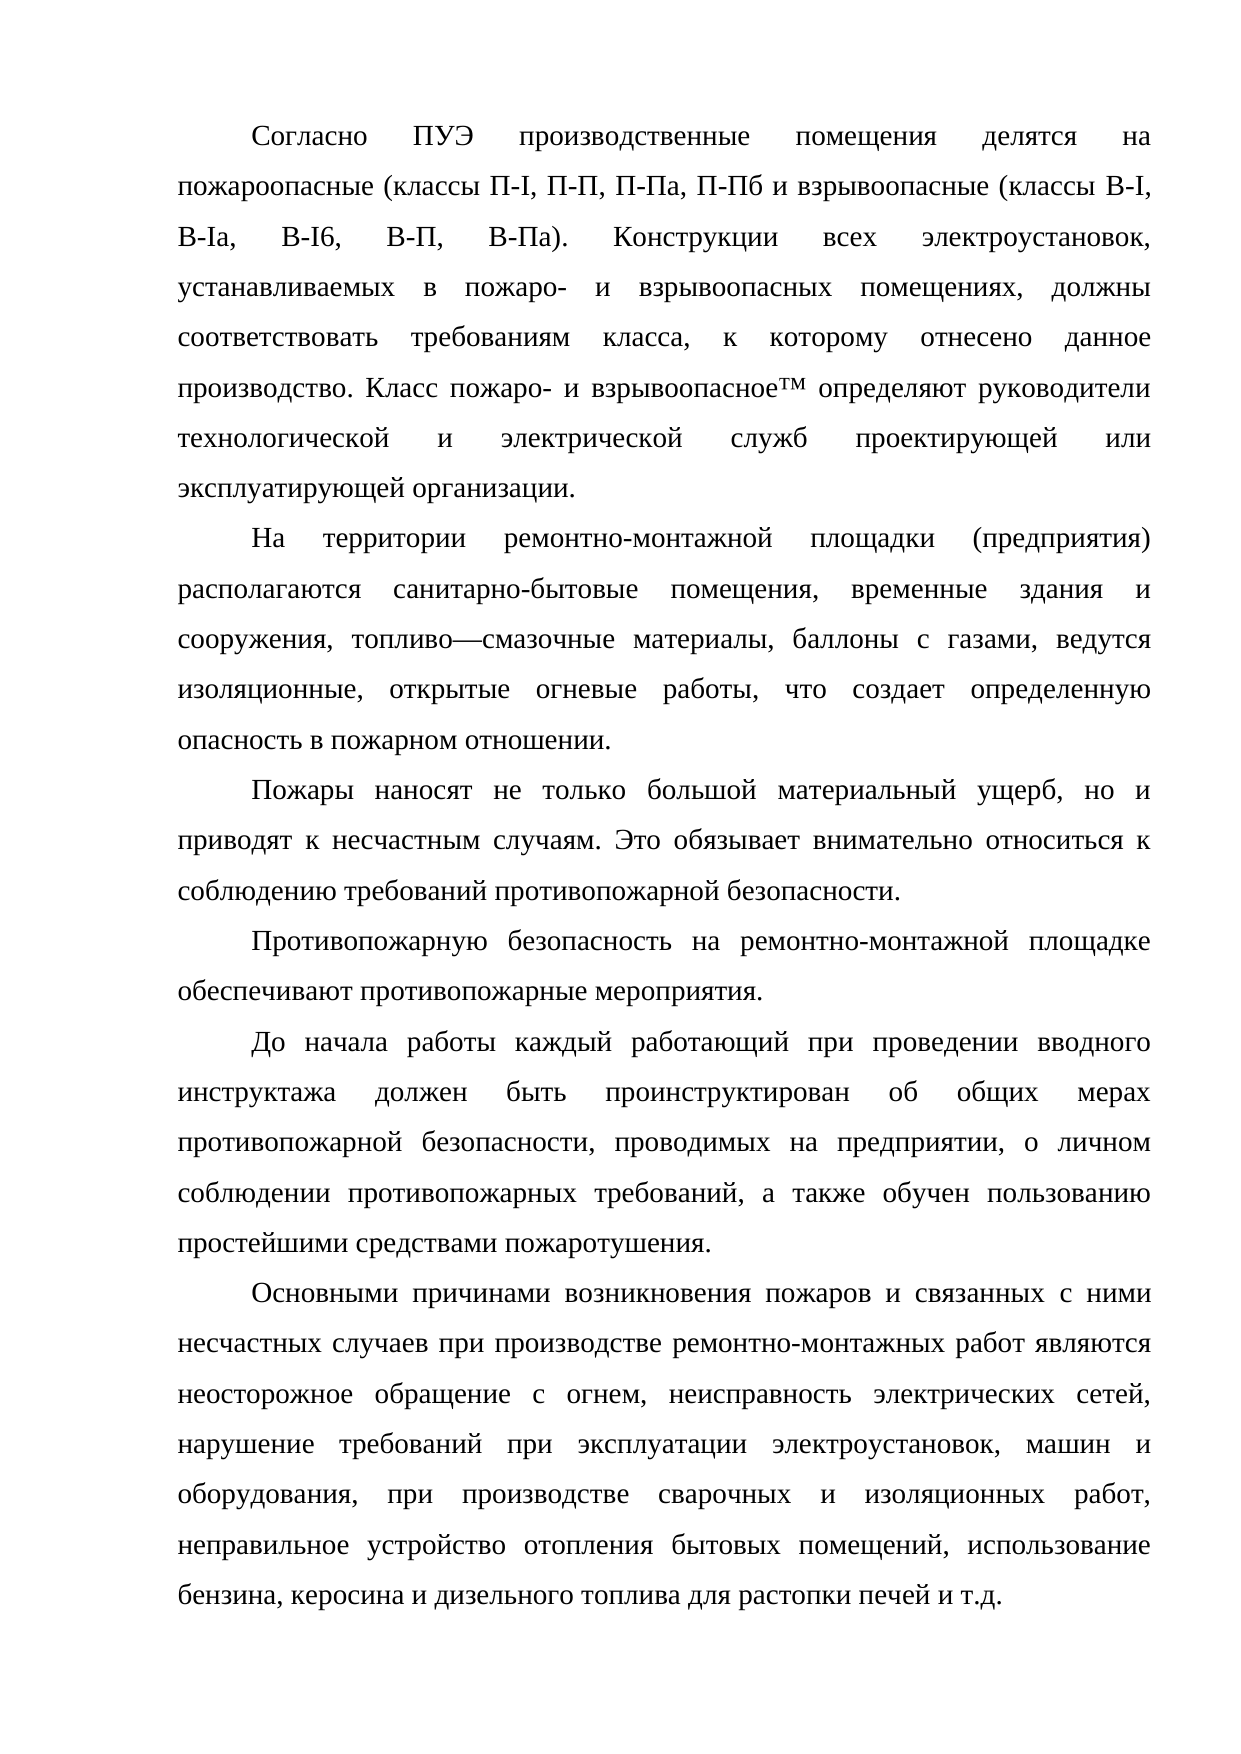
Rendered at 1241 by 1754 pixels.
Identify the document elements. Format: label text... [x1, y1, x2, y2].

text Согласно ПУЭ производственные помещения делятся на пожароопасные (классы П-I, П-П, П-Па, П-Пб и взрывоопасные (классы B-I, B-Ia, B-I6, В-П, В-Па). Конструкции всех электроустановок, устанавливаемых в пожаро- и взрывоопасных помещениях, должны соответствовать требованиям класса, к которому отнесено данное производство. Класс пожаро- и взрывоопасное™ определяют руководители технологической и электрической служб проектирующей или эксплуатирующей организации. [177, 118, 1152, 504]
text На территории ремонтно-монтажной площадки (предприятия) располагаются санитарно-бытовые помещения, временные здания и сооружения, топливо—смазочные материалы, баллоны с газами, ведутся изоляционные, открытые огневые работы, что создает определенную опасность в пожарном отношении. [177, 521, 1152, 755]
text До начала работы каждый работающий при проведении вводного инструктажа должен быть проинструктирован об общих мерах противопожарной безопасности, проводимых на предприятии, о личном соблюдении противопожарных требований, а также обучен пользованию простейшими средствами пожаротушения. [177, 1024, 1152, 1258]
text Пожары наносят не только большой материальный ущерб, но и приводят к несчастным случаям. Это обязывает внимательно относиться к соблюдению требований противопожарной безопасности. [177, 772, 1152, 906]
text Противопожарную безопасность на ремонтно-монтажной площадке обеспечивают противопожарные мероприятия. [177, 923, 1152, 1007]
text Основными причинами возникновения пожаров и связанных с ними несчастных случаев при производстве ремонтно-монтажных работ являются неосторожное обращение с огнем, неисправность электрических сетей, нарушение требований при эксплуатации электроустановок, машин и оборудования, при производстве сварочных и изоляционных работ, неправильное устройство отопления бытовых помещений, использование бензина, керосина и дизельного топлива для растопки печей и т.д. [177, 1275, 1152, 1611]
